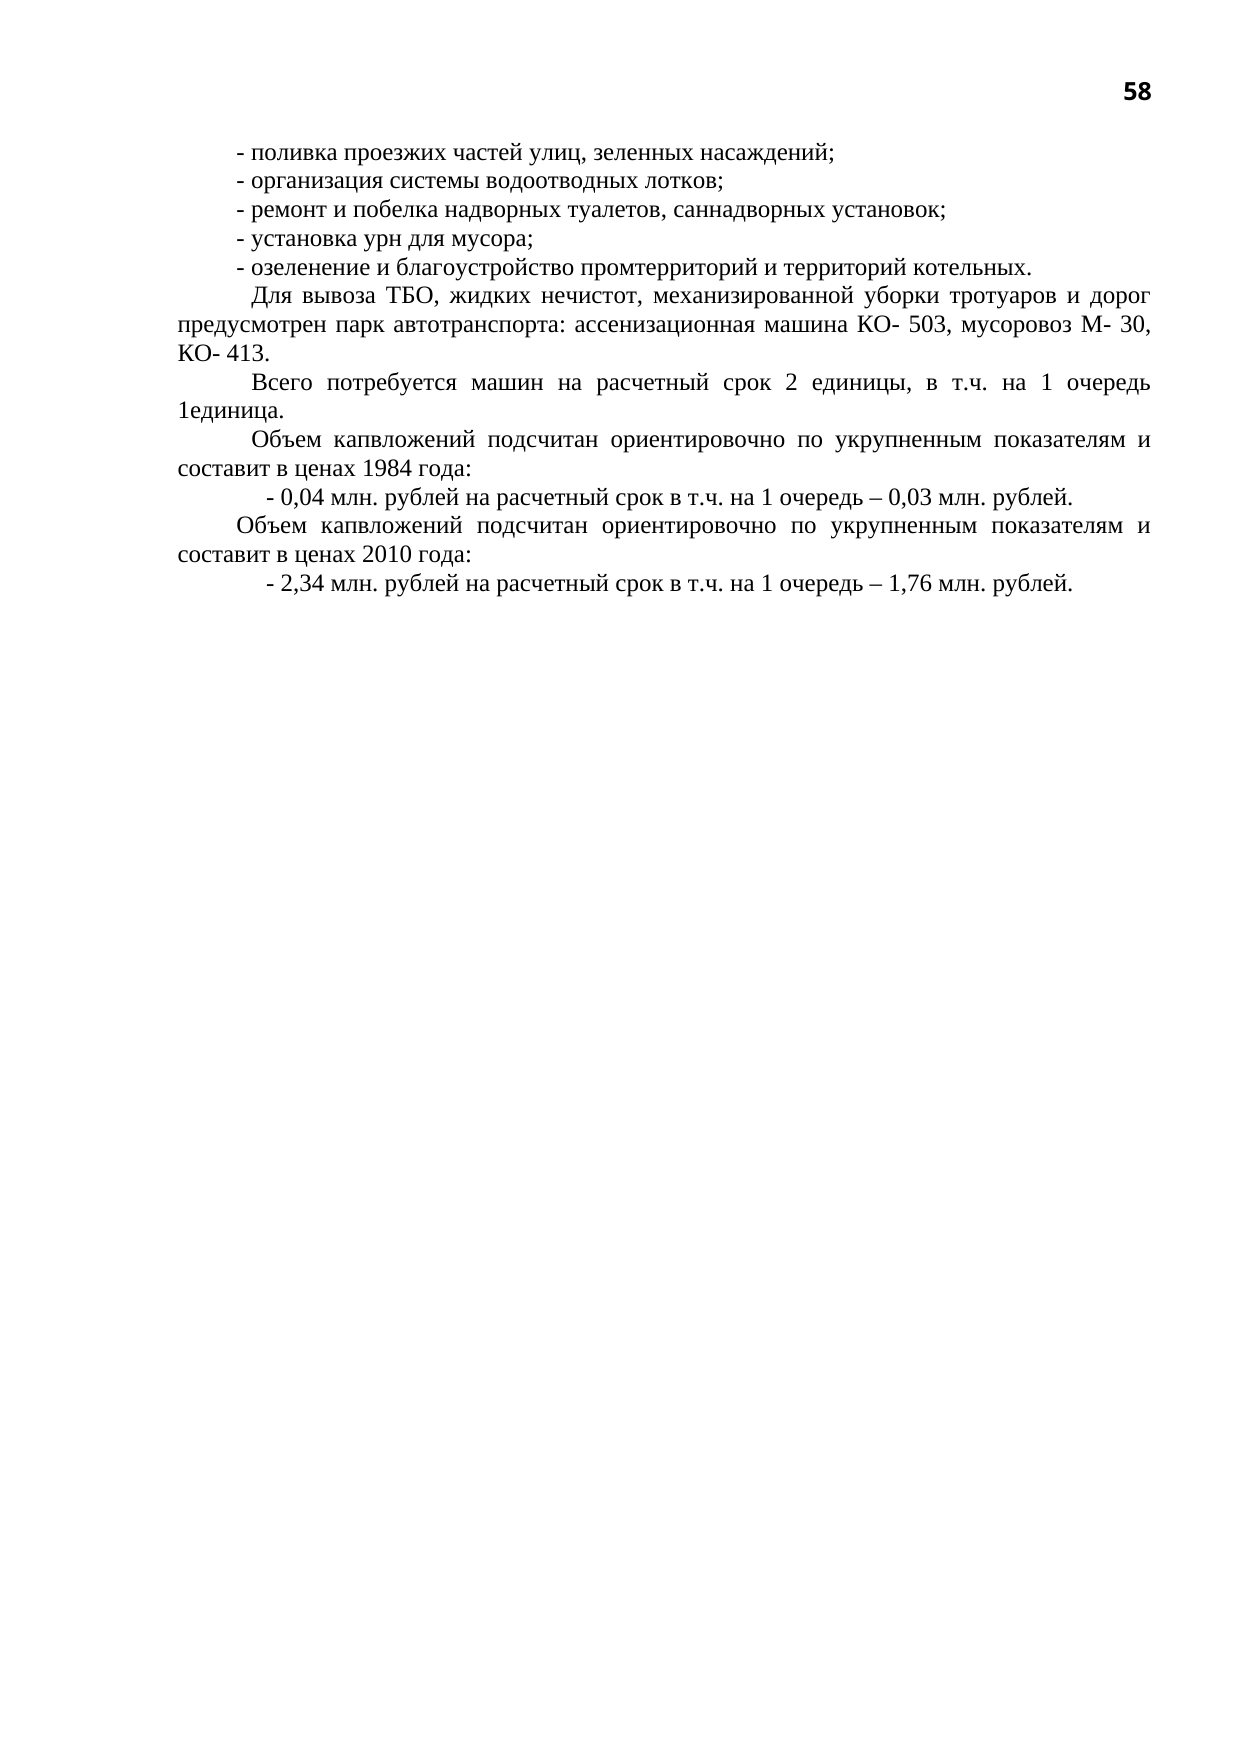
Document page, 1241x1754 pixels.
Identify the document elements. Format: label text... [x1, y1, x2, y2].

text - 2,34 млн. рублей на расчетный срок в т.ч. на 1 очередь – 1,76 млн. рублей. [177, 568, 1152, 597]
text - озеленение и благоустройство промтерриторий и территорий котельных. [177, 252, 1152, 280]
text Объем капвложений подсчитан ориентировочно по укрупненным показателям и составит в ценах 1984 года: [177, 424, 1152, 482]
text - ремонт и побелка надворных туалетов, саннадворных установок; [177, 194, 1152, 223]
text - 0,04 млн. рублей на расчетный срок в т.ч. на 1 очередь – 0,03 млн. рублей. [177, 482, 1152, 510]
text - организация системы водоотводных лотков; [177, 165, 1152, 194]
text Всего потребуется машин на расчетный срок 2 единицы, в т.ч. на 1 очередь 1единица. [177, 367, 1152, 424]
text Для вывоза ТБО, жидких нечистот, механизированной уборки тротуаров и дорог предусмотрен парк автотранспорта: ассенизационная машина КО- 503, мусоровоз М- 30, КО- 413. [177, 280, 1152, 367]
text - поливка проезжих частей улиц, зеленных насаждений; [177, 137, 1152, 165]
text - установка урн для мусора; [177, 223, 1152, 252]
text Объем капвложений подсчитан ориентировочно по укрупненным показателям и составит в ценах 2010 года: [177, 510, 1152, 568]
